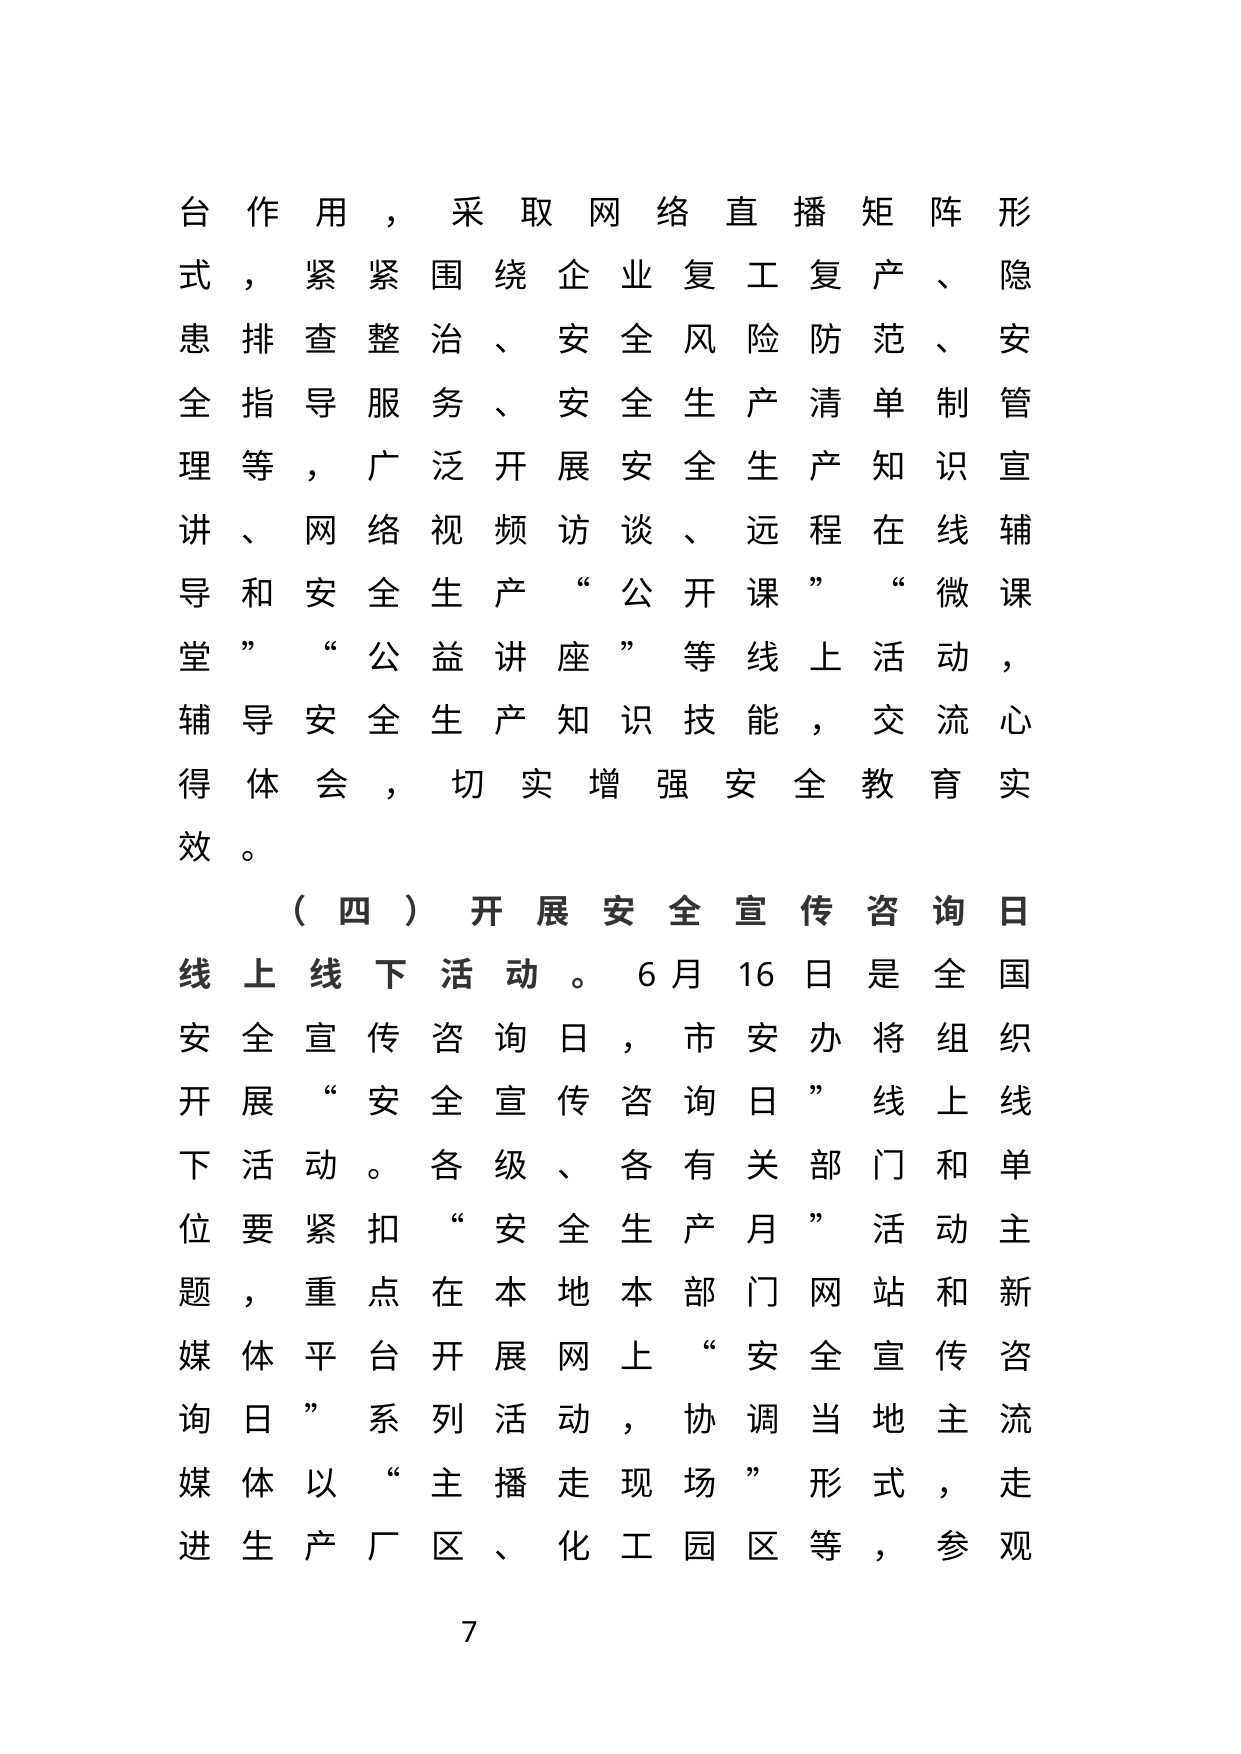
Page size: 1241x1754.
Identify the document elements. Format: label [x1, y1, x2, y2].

text [178, 178, 1062, 877]
text [178, 877, 1062, 1576]
